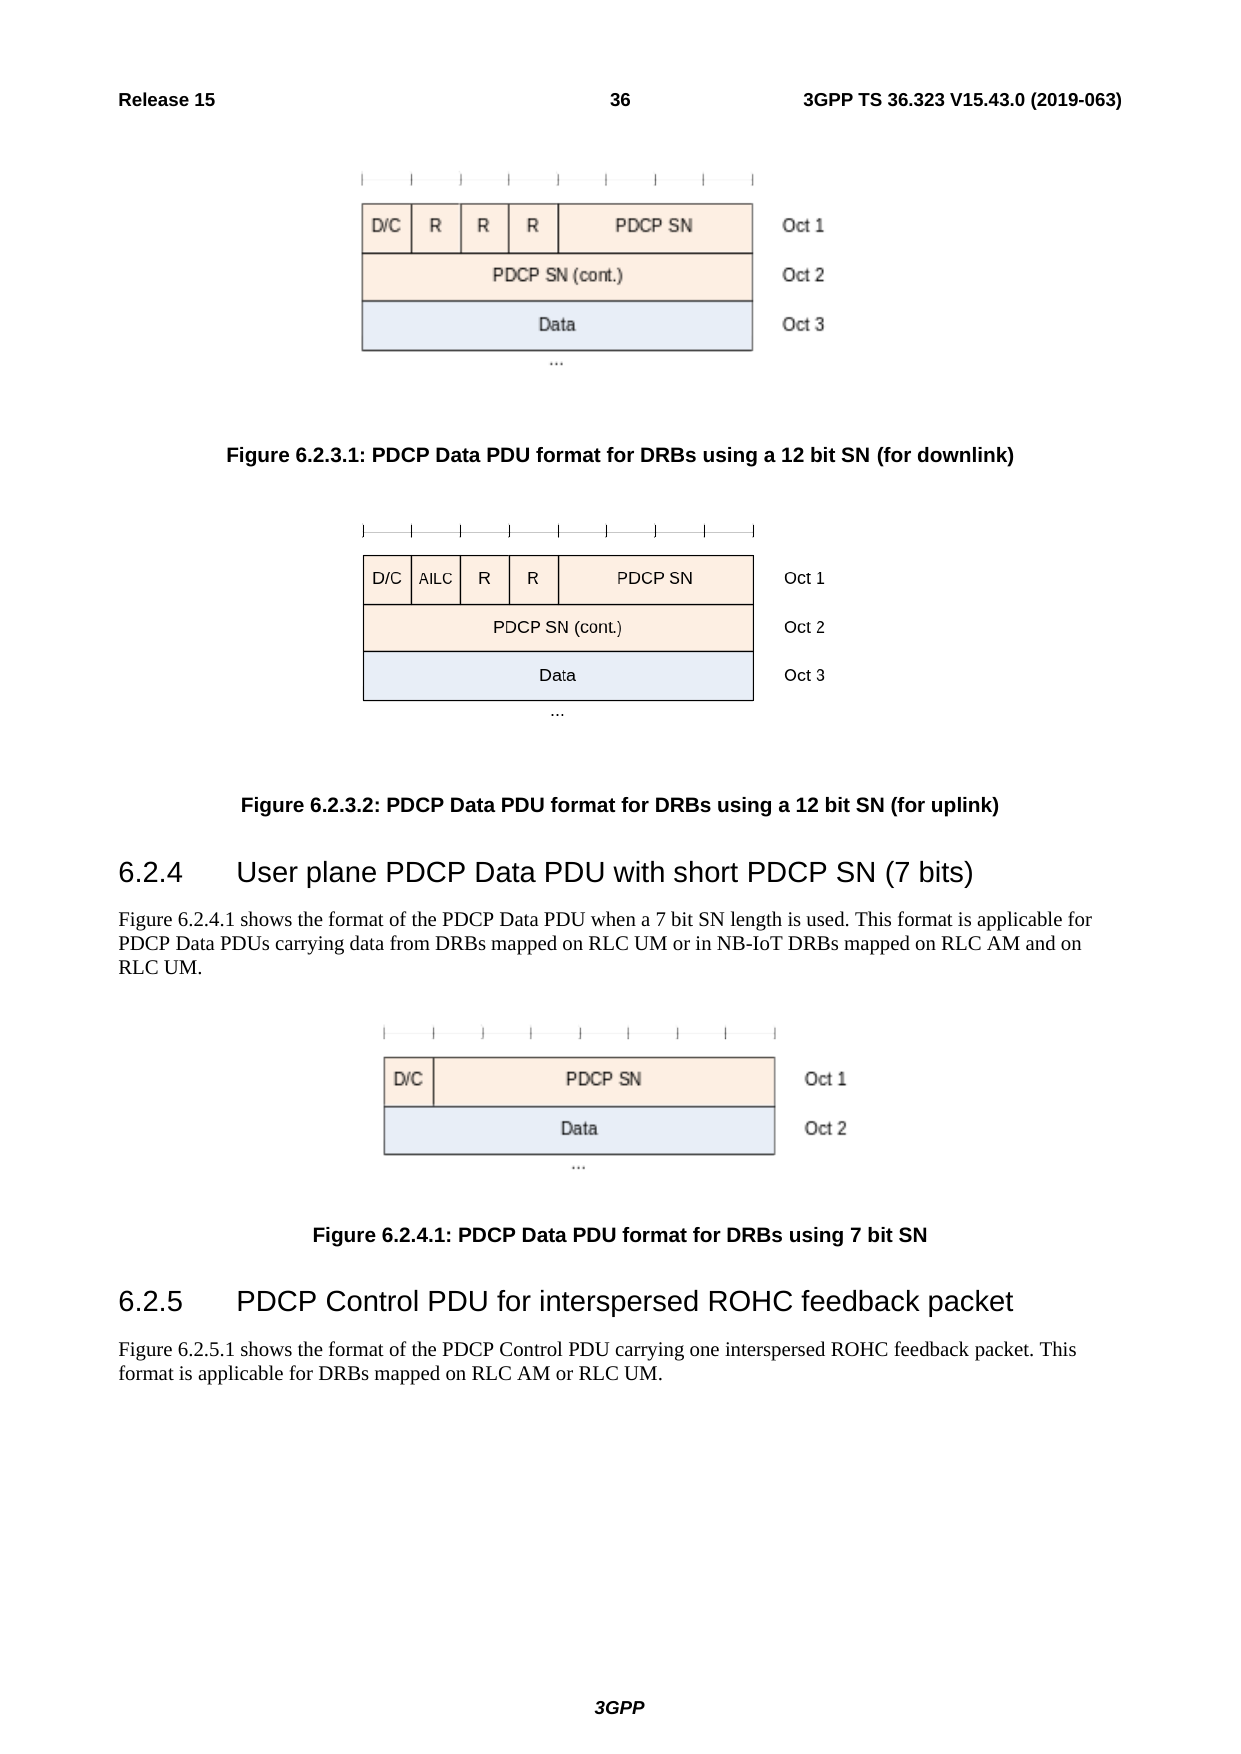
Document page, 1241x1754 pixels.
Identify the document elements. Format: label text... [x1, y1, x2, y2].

text Figure 6.2.4.1: PDCP Data PDU format for DRBs using 7 bit SN [118, 1223, 1122, 1247]
subtitle 6.2.5 PDCP Control PDU for interspersed ROHC feedback packet [118, 1284, 1122, 1318]
text Figure 6.2.5.1 shows the format of the PDCP Control PDU carrying one interspersed ROHC feedback packet. This format is applicable for DRBs mapped on RLC AM or RLC UM. [118, 1337, 1122, 1385]
text Figure 6.2.3.2: PDCP Data PDU format for DRBs using a 12 bit SN (for uplink) [118, 793, 1122, 817]
text Figure 6.2.4.1 shows the format of the PDCP Data PDU when a 7 bit SN length is used. This format is applicable for PDCP Data PDUs carrying data from DRBs mapped on RLC UM or in NB-IoT DRBs mapped on RLC AM and on RLC UM. [118, 907, 1122, 979]
subtitle 6.2.4 User plane PDCP Data PDU with short PDCP SN (7 bits) [118, 855, 1122, 888]
text Figure 6.2.3.1: PDCP Data PDU format for DRBs using a 12 bit SN (for downlink) [118, 443, 1122, 467]
